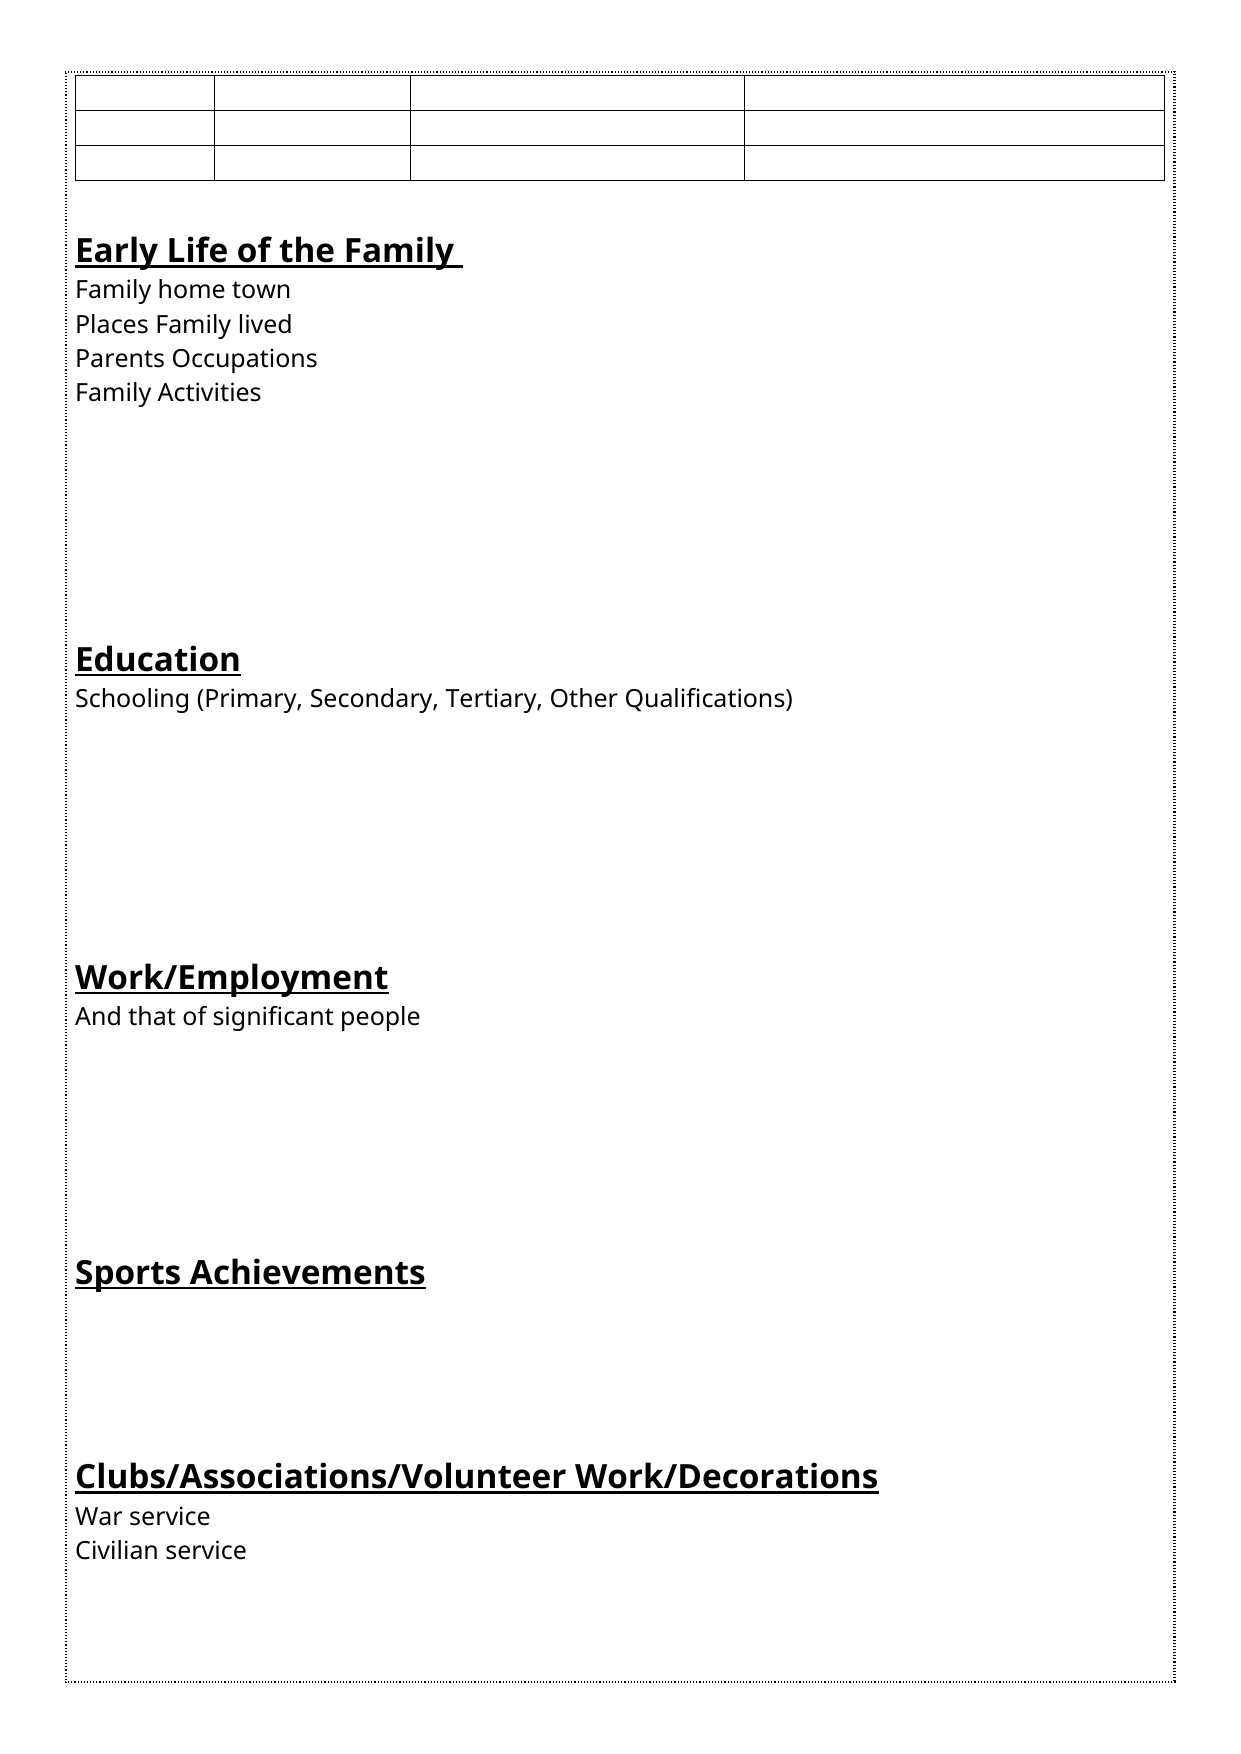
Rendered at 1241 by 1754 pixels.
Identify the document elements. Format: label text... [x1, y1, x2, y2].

text Civilian service [75, 1532, 1165, 1567]
table_cell [215, 111, 410, 145]
text Work/Employment [75, 953, 1165, 999]
text Early Life of the Family [75, 227, 1165, 272]
table_cell [745, 76, 1164, 110]
text Family home town [75, 272, 1165, 306]
text Family Activities [75, 374, 1165, 408]
table_cell [76, 146, 214, 180]
text Clubs/Associations/Volunteer Work/Decorations [75, 1453, 1165, 1498]
table_cell [215, 146, 410, 180]
text Education [75, 636, 1165, 681]
text Sports Achievements [75, 1249, 1165, 1294]
table_cell [411, 76, 744, 110]
table_cell [745, 111, 1164, 145]
text And that of significant people [75, 999, 1165, 1033]
table_cell [76, 76, 214, 110]
table_cell [411, 146, 744, 180]
text Places Family lived [75, 306, 1165, 340]
text Parents Occupations [75, 340, 1165, 374]
table_cell [745, 146, 1164, 180]
table_cell [76, 111, 214, 145]
text War service [75, 1498, 1165, 1532]
table_cell [215, 76, 410, 110]
table_cell [411, 111, 744, 145]
text Schooling (Primary, Secondary, Tertiary, Other Qualifications) [75, 681, 1165, 715]
